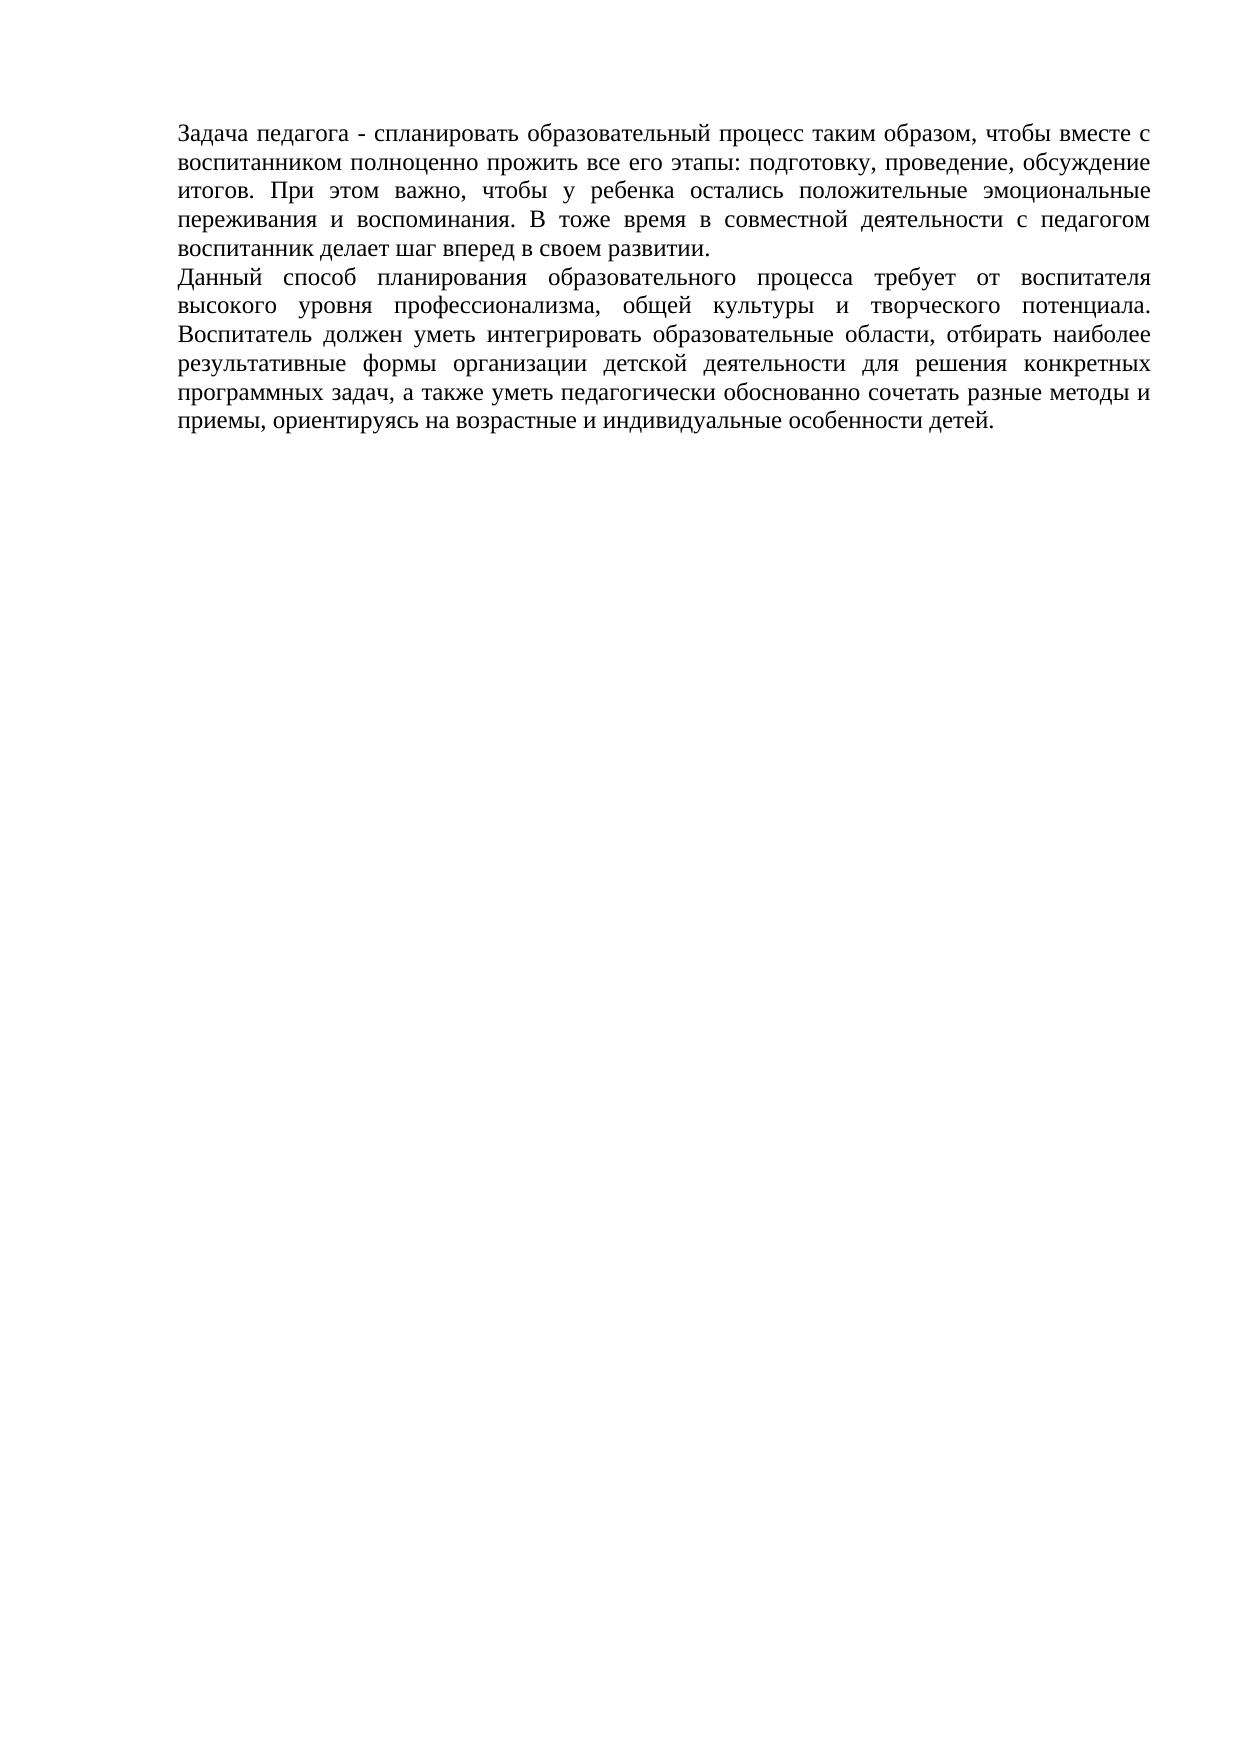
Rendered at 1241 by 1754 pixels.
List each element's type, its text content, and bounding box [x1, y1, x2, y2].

text Данный способ планирования образовательного процесса требует от воспитателя высокого уровня профессионализма, общей культуры и творческого потенциала. Воспитатель должен уметь интегрировать образовательные области, отбирать наиболее результативные формы организации детской деятельности для решения конкретных программных задач, а также уметь педагогически обоснованно сочетать разные методы и приемы, ориентируясь на возрастные и индивидуальные особенности детей. [177, 262, 1152, 434]
text Задача педагога - спланировать образовательный процесс таким образом, чтобы вместе с воспитанником полноценно прожить все его этапы: подготовку, проведение, обсуждение итогов. При этом важно, чтобы у ребенка остались положительные эмоциональные переживания и воспоминания. В тоже время в совместной деятельности с педагогом воспитанник делает шаг вперед в своем развитии. [177, 118, 1152, 262]
